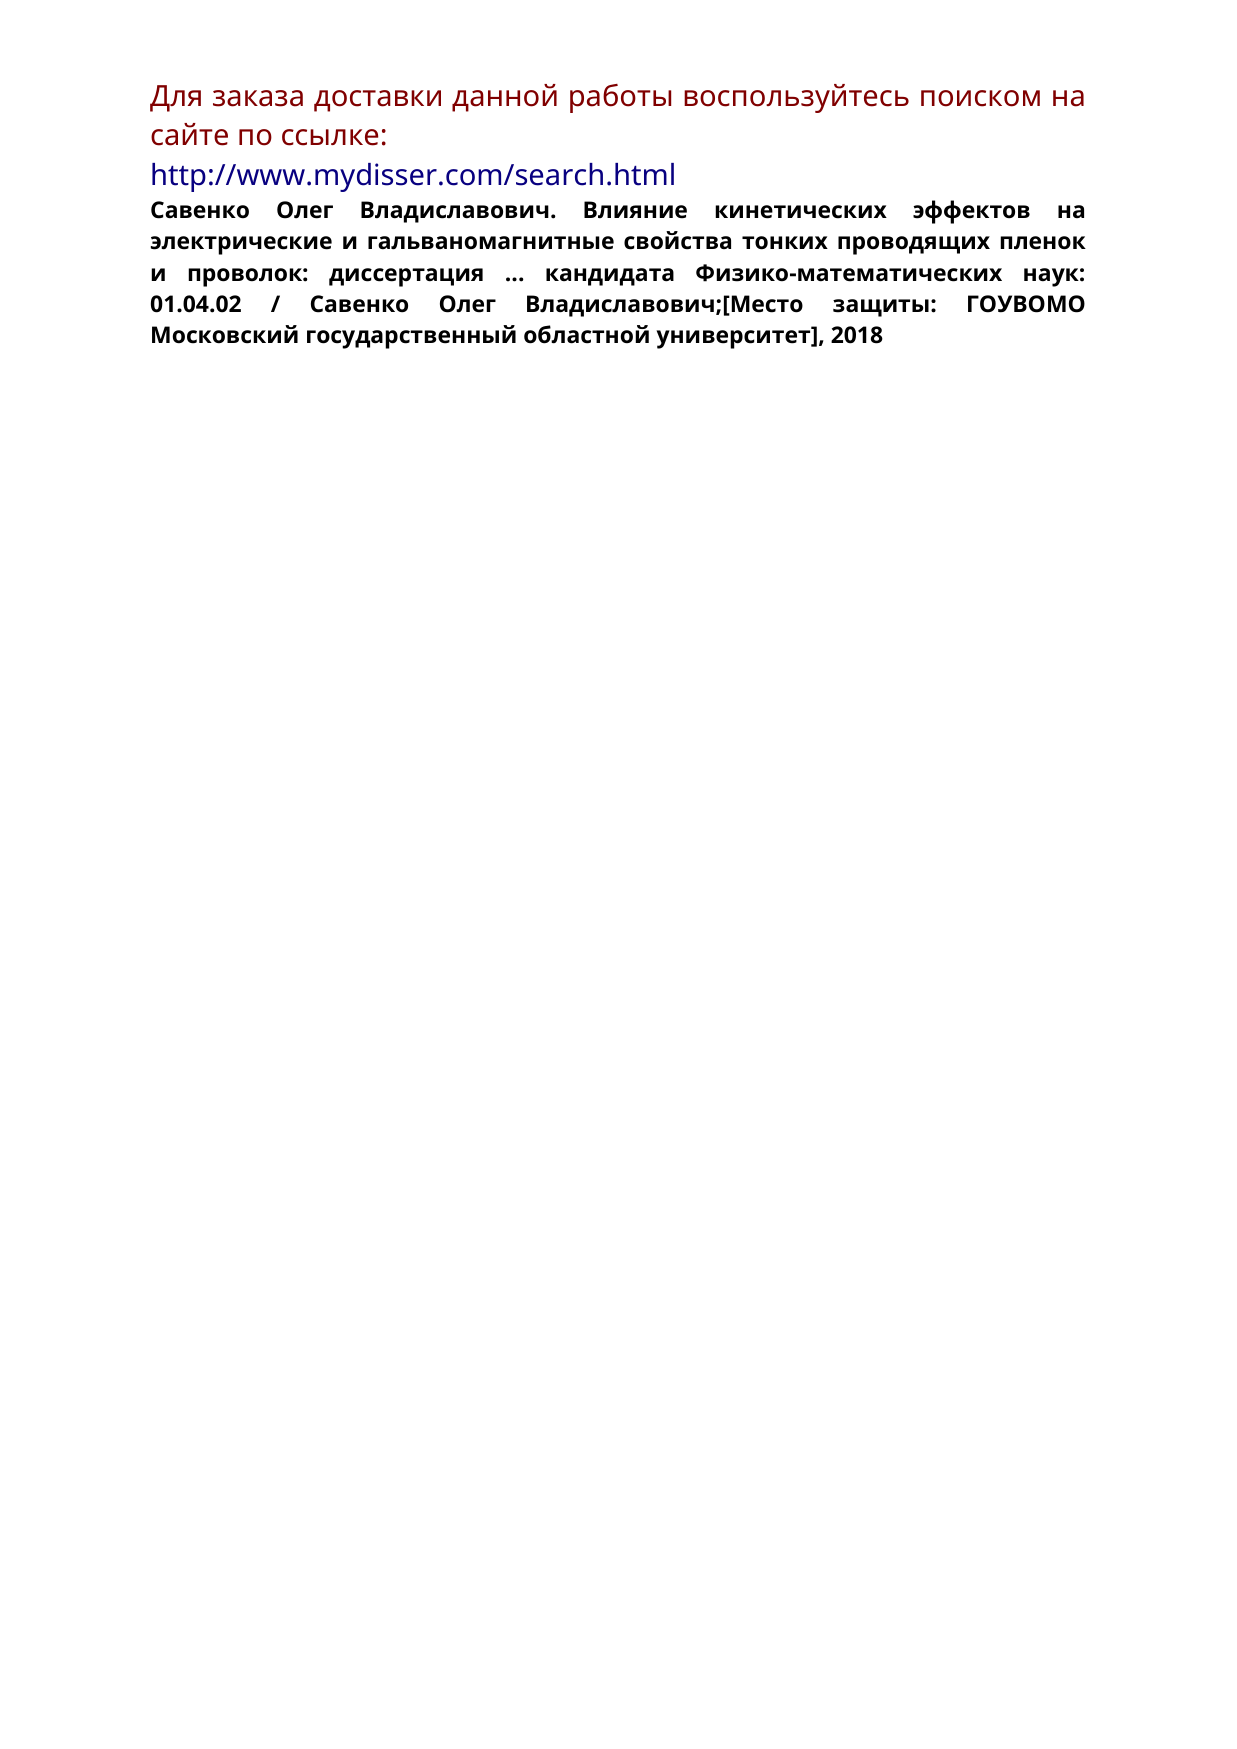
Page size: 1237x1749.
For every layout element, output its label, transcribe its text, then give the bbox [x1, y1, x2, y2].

text Савенко Олег Владиславович. Влияние кинетических эффектов на электрические и гальваномагнитные свойства тонких проводящих пленок и проволок: диссертация ... кандидата Физико-математических наук: 01.04.02 / Савенко Олег Владиславович;[Место защиты: ГОУВОМО Московский государственный областной университет], 2018 [150, 194, 1086, 350]
